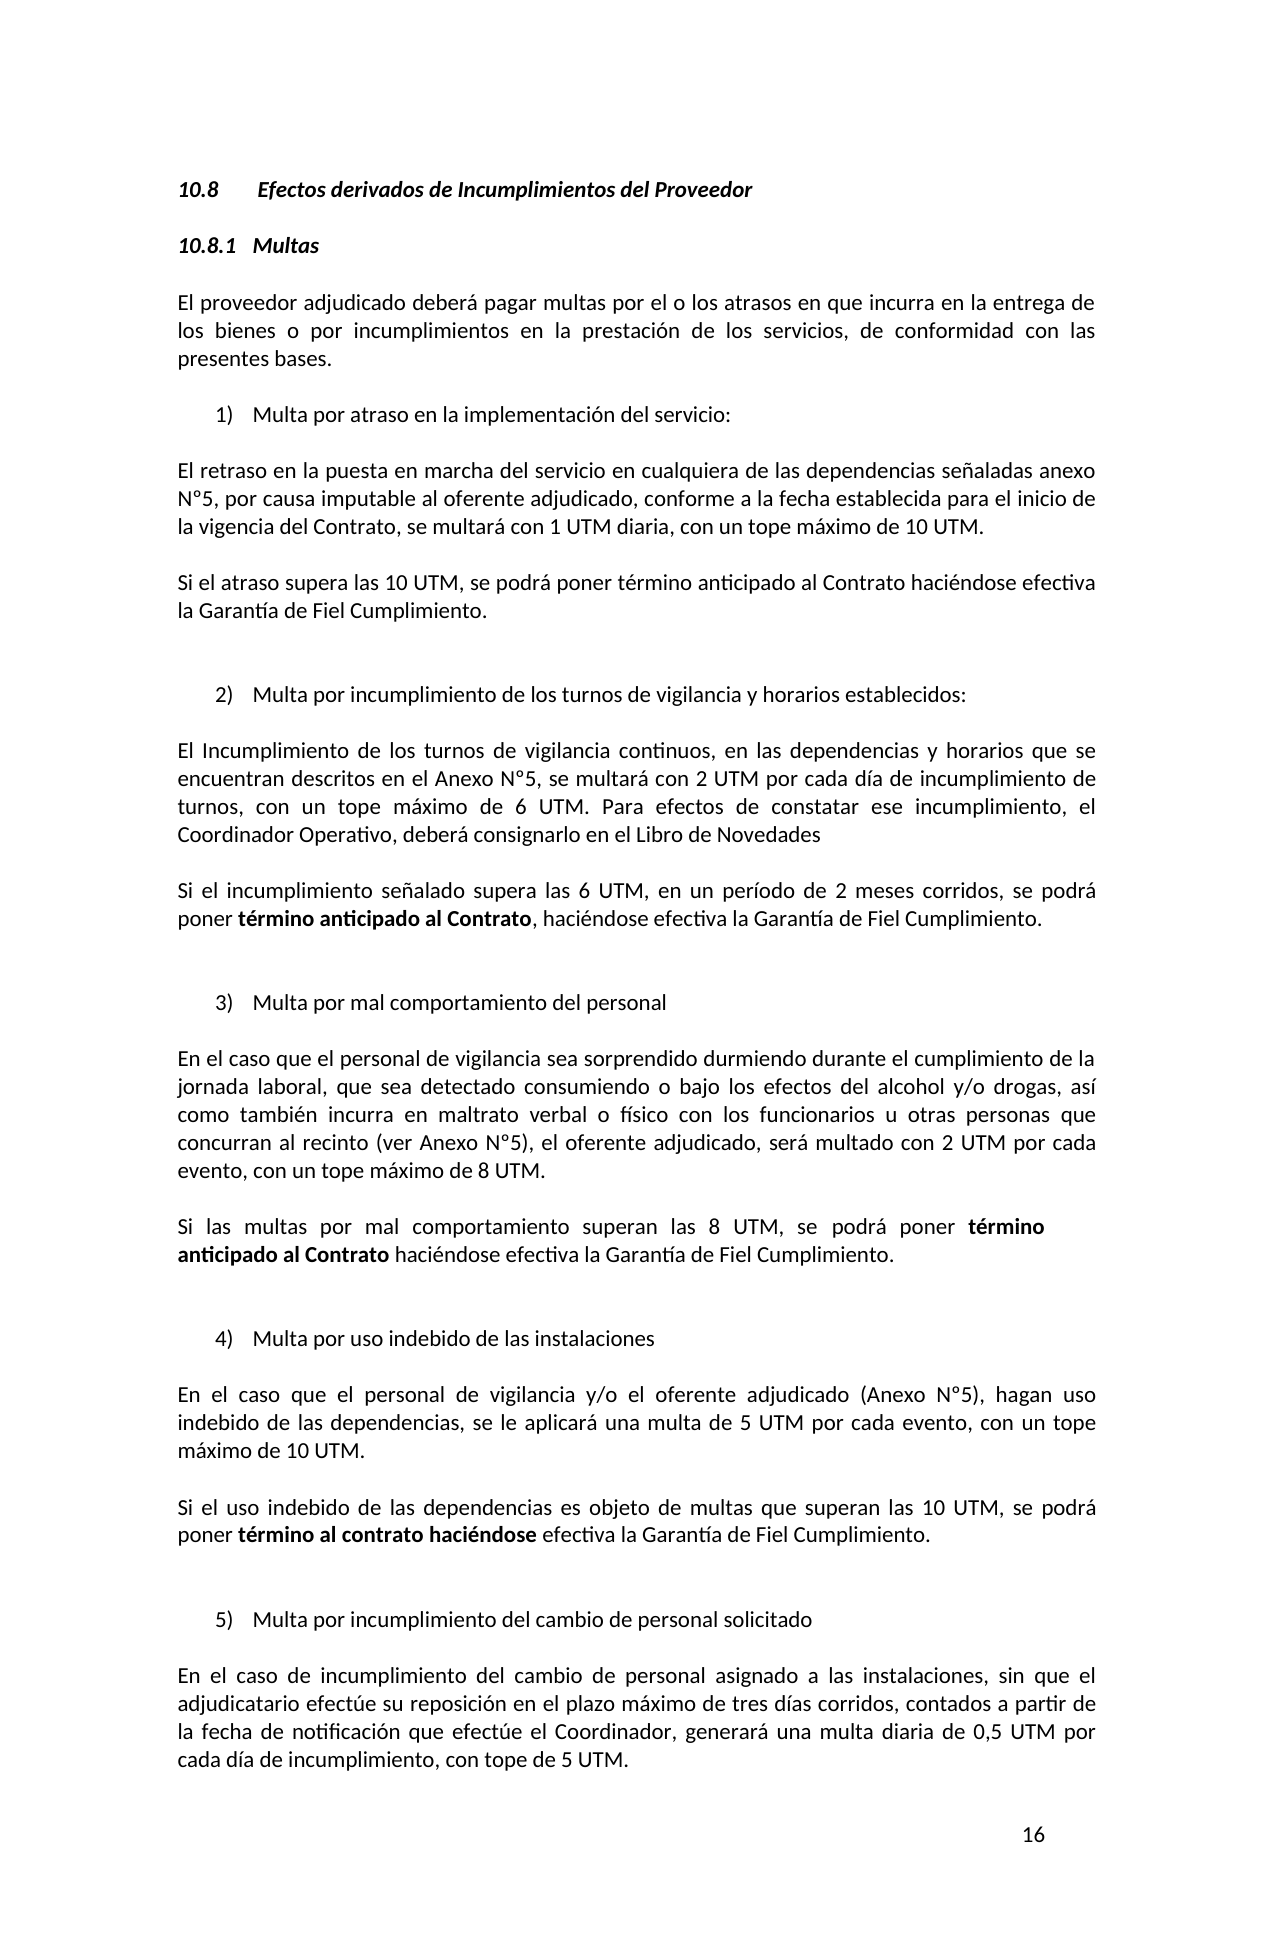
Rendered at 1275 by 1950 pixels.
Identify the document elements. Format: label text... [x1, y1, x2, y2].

text En el caso de incumplimiento del cambio de personal asignado a las instalaciones, sin que el adjudicatario efectúe su reposición en el plazo máximo de tres días corridos, contados a partir de la fecha de notificación que efectúe el Coordinador, generará una multa diaria de 0,5 UTM por cada día de incumplimiento, con tope de 5 UTM. [177, 1661, 1098, 1773]
list Multa por incumplimiento de los turnos de vigilancia y horarios establecidos: [215, 680, 1098, 708]
list Multa por uso indebido de las instalaciones [215, 1324, 1098, 1352]
subtitle Multas [177, 232, 1098, 260]
text El retraso en la puesta en marcha del servicio en cualquiera de las dependencias señaladas anexo Nº5, por causa imputable al oferente adjudicado, conforme a la fecha establecida para el inicio de la vigencia del Contrato, se multará con 1 UTM diaria, con un tope máximo de 10 UTM. [177, 456, 1098, 540]
list Multa por atraso en la implementación del servicio: [215, 400, 1098, 428]
text Si el incumplimiento señalado supera las 6 UTM, en un período de 2 meses corridos, se podrá poner término anticipado al Contrato, haciéndose efectiva la Garantía de Fiel Cumplimiento. [177, 876, 1098, 932]
text El Incumplimiento de los turnos de vigilancia continuos, en las dependencias y horarios que se encuentran descritos en el Anexo Nº5, se multará con 2 UTM por cada día de incumplimiento de turnos, con un tope máximo de 6 UTM. Para efectos de constatar ese incumplimiento, el Coordinador Operativo, deberá consignarlo en el Libro de Novedades [177, 736, 1098, 848]
text El proveedor adjudicado deberá pagar multas por el o los atrasos en que incurra en la entrega de los bienes o por incumplimientos en la prestación de los servicios, de conformidad con las presentes bases. [177, 288, 1098, 372]
subtitle Efectos derivados de Incumplimientos del Proveedor [177, 176, 1098, 204]
list Multa por incumplimiento del cambio de personal solicitado [215, 1605, 1098, 1633]
text En el caso que el personal de vigilancia sea sorprendido durmiendo durante el cumplimiento de la jornada laboral, que sea detectado consumiendo o bajo los efectos del alcohol y/o drogas, así como también incurra en maltrato verbal o físico con los funcionarios u otras personas que concurran al recinto (ver Anexo Nº5), el oferente adjudicado, será multado con 2 UTM por cada evento, con un tope máximo de 8 UTM. [177, 1044, 1098, 1184]
text Si las multas por mal comportamiento superan las 8 UTM, se podrá poner término anticipado al Contrato haciéndose efectiva la Garantía de Fiel Cumplimiento. [177, 1212, 1045, 1268]
text En el caso que el personal de vigilancia y/o el oferente adjudicado (Anexo Nº5), hagan uso indebido de las dependencias, se le aplicará una multa de 5 UTM por cada evento, con un tope máximo de 10 UTM. [177, 1381, 1098, 1464]
list Multa por mal comportamiento del personal [215, 988, 1098, 1016]
text Si el atraso supera las 10 UTM, se podrá poner término anticipado al Contrato haciéndose efectiva la Garantía de Fiel Cumplimiento. [177, 568, 1098, 624]
text Si el uso indebido de las dependencias es objeto de multas que superan las 10 UTM, se podrá poner término al contrato haciéndose efectiva la Garantía de Fiel Cumplimiento. [177, 1493, 1098, 1549]
